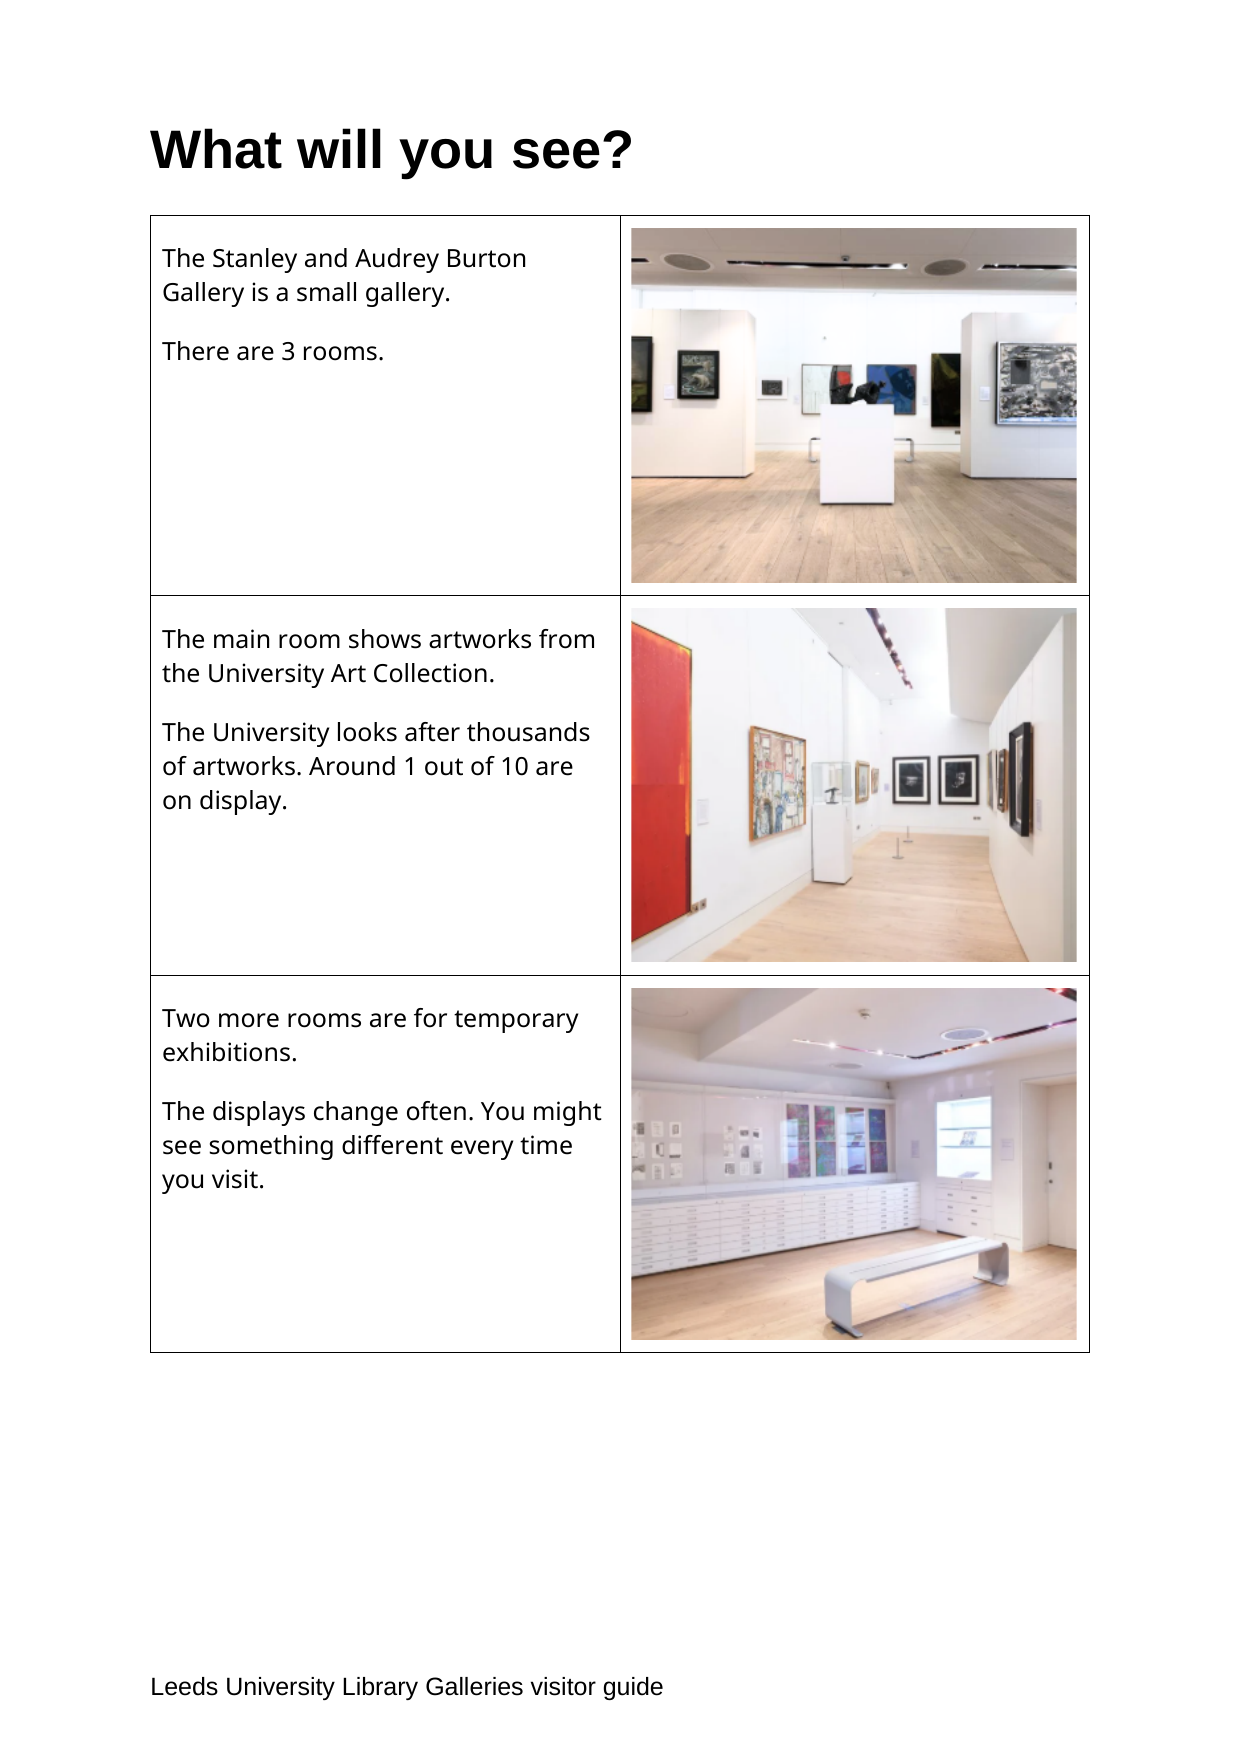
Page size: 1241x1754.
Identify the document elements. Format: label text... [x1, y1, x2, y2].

subtitle What will you see? [150, 118, 1090, 180]
table_cell The main room shows artworks from the University Art Collection. The University looks after thousands of artworks. Around 1 out of 10 are on display. [151, 596, 620, 974]
table_header The Stanley and Audrey Burton Gallery is a small gallery. There are 3 rooms. [151, 216, 620, 595]
picture [631, 988, 1077, 1340]
table_cell [621, 596, 1089, 974]
table_cell Two more rooms are for temporary exhibitions. The displays change often. You might see something different every time you visit. [151, 976, 620, 1352]
picture [631, 228, 1077, 583]
table_header [621, 216, 1089, 595]
picture [631, 608, 1077, 962]
table_cell [621, 976, 1089, 1352]
